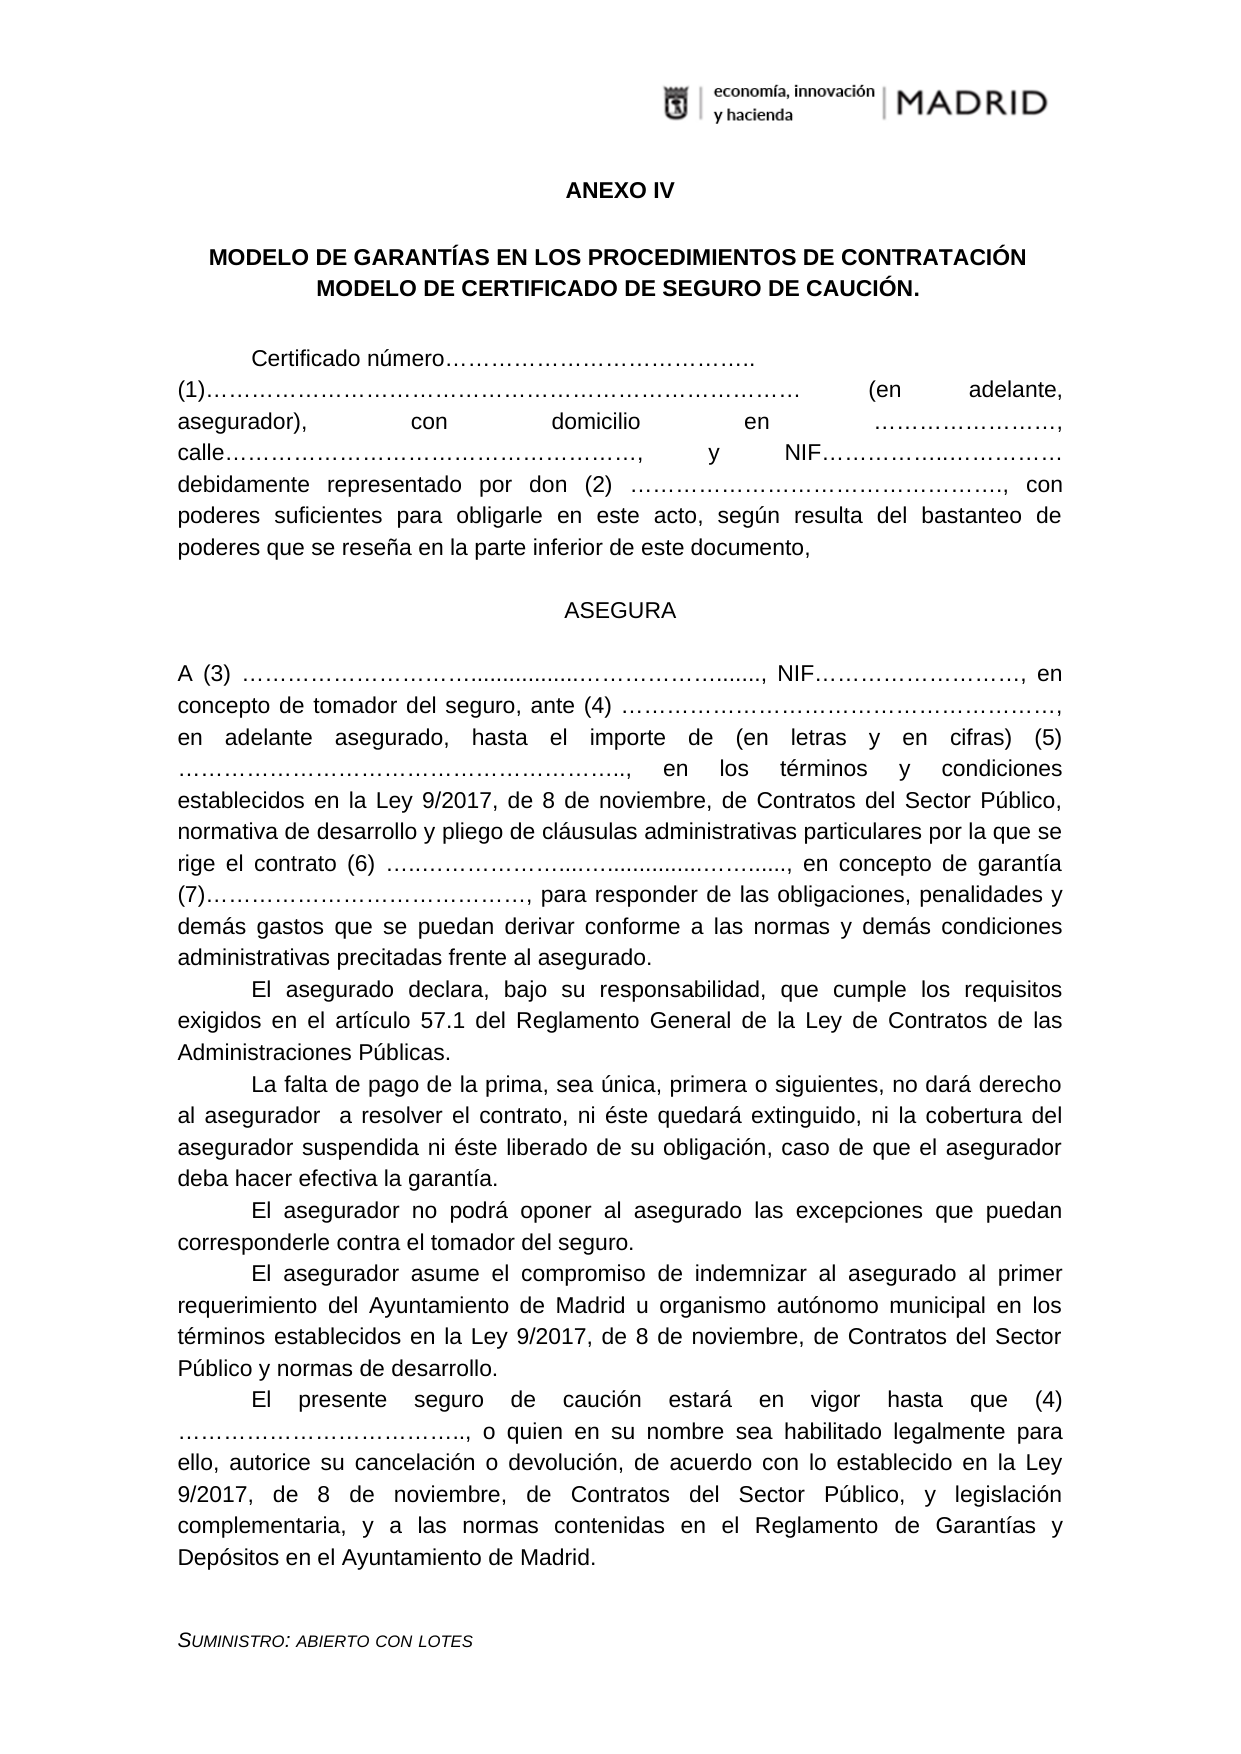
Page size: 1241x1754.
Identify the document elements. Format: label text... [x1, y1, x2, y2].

picture [643, 73, 1064, 141]
subtitle MODELO DE GARANTÍAS EN LOS PROCEDIMIENTOS DE CONTRATACIÓN MODELO DE CERTIFICADO DE SEGURO DE CAUCIÓN. [177, 244, 1058, 302]
text El presente seguro de caución estará en vigor hasta que (4) ……………………………….., o quien en su nombre sea habilitado legalmente para ello, autorice su cancelación o devolución, de acuerdo con lo establecido en la Ley 9/2017, de 8 de noviembre, de Contratos del Sector Público, y legislación complementaria, y a las normas contenidas en el Reglamento de Garantías y Depósitos en el Ayuntamiento de Madrid. [177, 1386, 1063, 1570]
text A (3) ………………………….................………………......., NIF………………………, en concepto de tomador del seguro, ante (4) …………………………………………………, en adelante asegurado, hasta el importe de (en letras y en cifras) (5) ………………………………………………….., en los términos y condiciones establecidos en la Ley 9/2017, de 8 de noviembre, de Contratos del Sector Público, normativa de desarrollo y pliego de cláusulas administrativas particulares por la que se rige el contrato (6) …..………………....…...............……......, en concepto de garantía (7)……………………………………, para responder de las obligaciones, penalidades y demás gastos que se puedan derivar conforme a las normas y demás condiciones administrativas precitadas frente al asegurado. [177, 660, 1063, 971]
text El asegurado declara, bajo su responsabilidad, que cumple los requisitos exigidos en el artículo 57.1 del Reglamento General de la Ley de Contratos de las Administraciones Públicas. [177, 976, 1063, 1065]
text ASEGURA [177, 597, 1063, 623]
text ANEXO IV [177, 177, 1063, 203]
text El asegurador no podrá oponer al asegurado las excepciones que puedan corresponderle contra el tomador del seguro. [177, 1197, 1063, 1255]
text (1)…………………………………………………………………… (en adelante, asegurador), con domicilio en ……………………, calle………………………………………………, y NIF……………..…………… debidamente representado por don (2) …………………………………………., con poderes suficientes para obligarle en este acto, según resulta del bastanteo de poderes que se reseña en la parte inferior de este documento, [177, 376, 1063, 560]
text La falta de pago de la prima, sea única, primera o siguientes, no dará derecho al asegurador a resolver el contrato, ni éste quedará extinguido, ni la cobertura del asegurador suspendida ni éste liberado de su obligación, caso de que el asegurador deba hacer efectiva la garantía. [177, 1071, 1063, 1192]
text El asegurador asume el compromiso de indemnizar al asegurado al primer requerimiento del Ayuntamiento de Madrid u organismo autónomo municipal en los términos establecidos en la Ley 9/2017, de 8 de noviembre, de Contratos del Sector Público y normas de desarrollo. [177, 1260, 1063, 1381]
text Certificado número………………………………….. [177, 345, 1063, 371]
